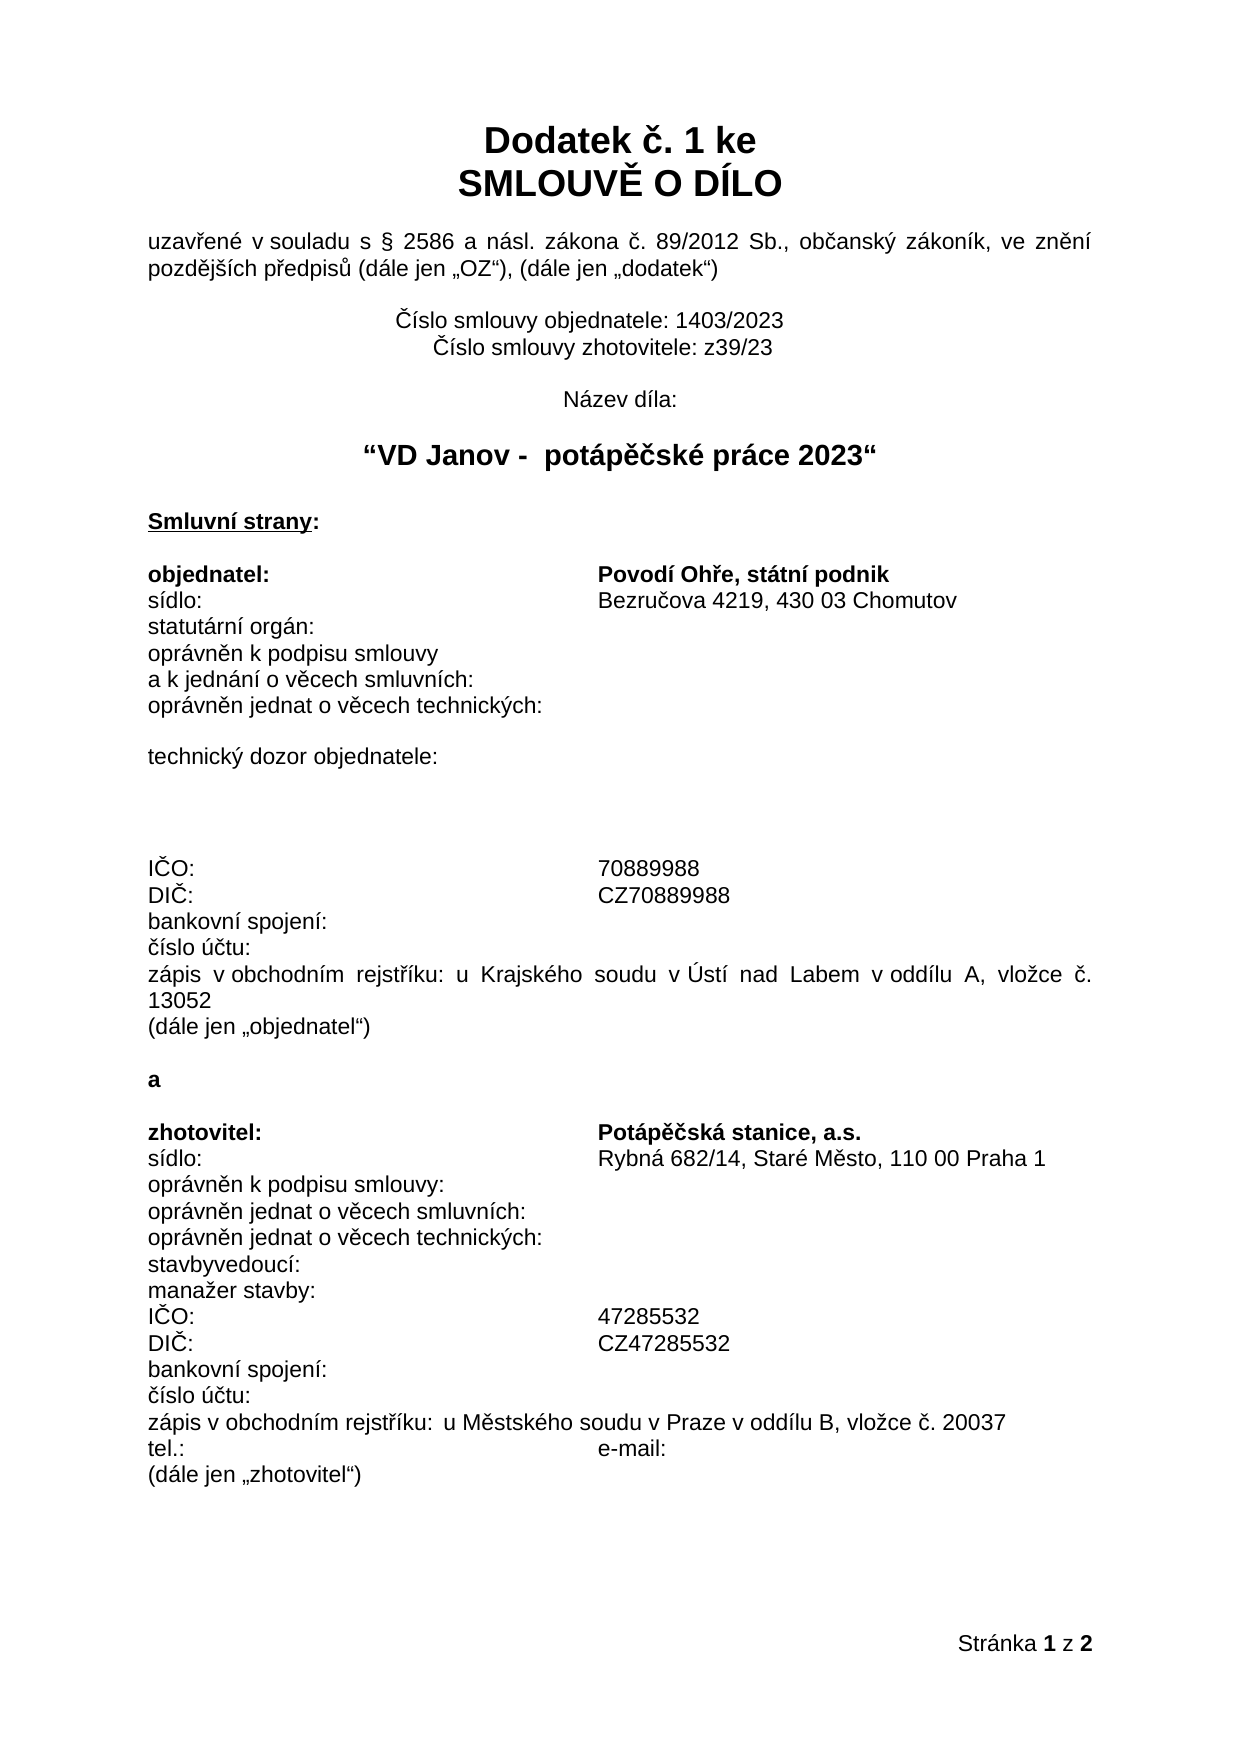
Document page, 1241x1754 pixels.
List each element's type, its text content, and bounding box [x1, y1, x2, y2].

text tel.: e-mail: [148, 1435, 1092, 1461]
text číslo účtu: [148, 1382, 1092, 1409]
text bankovní spojení: [148, 908, 1092, 934]
text zhotovitel: Potápěčská stanice, a.s. [148, 1119, 1092, 1145]
text oprávněn jednat o věcech smluvních: [148, 1198, 1092, 1224]
text Název díla: [148, 386, 1092, 413]
text oprávněn jednat o věcech technických: [148, 692, 1092, 719]
text oprávněn jednat o věcech technických: [148, 1224, 1092, 1251]
text Číslo smlouvy objednatele: 1403/2023 [148, 307, 1092, 334]
text oprávněn k podpisu smlouvy [148, 639, 1092, 666]
text “VD Janov - potápěčské práce 2023“ [148, 438, 1092, 471]
text Smluvní strany: [148, 508, 1092, 534]
text zápis v obchodním rejstříku: u Krajského soudu v Ústí nad Labem v oddílu A, vložce č. 13052 [148, 961, 1092, 1013]
text uzavřené v souladu s § 2586 a násl. zákona č. 89/2012 Sb., občanský zákoník, ve znění pozdějších předpisů (dále jen „OZ“), (dále jen „dodatek“) [148, 228, 1092, 281]
text číslo účtu: [148, 934, 1092, 961]
text SMLOUVĚ O DÍLO [148, 161, 1092, 204]
text Číslo smlouvy zhotovitele: z39/23 [148, 334, 1092, 360]
text objednatel: Povodí Ohře, státní podnik [148, 561, 1092, 587]
text stavbyvedoucí: [148, 1251, 1092, 1277]
text manažer stavby: [148, 1277, 1092, 1303]
text sídlo: Bezručova 4219, 430 03 Chomutov [148, 587, 1092, 613]
text Dodatek č. 1 ke [148, 118, 1092, 161]
text a [148, 1066, 1092, 1092]
text (dále jen „objednatel“) [148, 1013, 1092, 1040]
text oprávněn k podpisu smlouvy: [148, 1171, 1092, 1198]
text IČO: 47285532 [148, 1303, 1092, 1329]
text IČO: 70889988 [148, 855, 1092, 882]
text bankovní spojení: [148, 1356, 1092, 1382]
text statutární orgán: [148, 613, 1092, 639]
text sídlo: Rybná 682/14, Staré Město, 110 00 Praha 1 [148, 1145, 1092, 1171]
text zápis v obchodním rejstříku: u Městského soudu v Praze v oddílu B, vložce č. 20037 [148, 1409, 1092, 1435]
text DIČ: CZ70889988 [148, 882, 1092, 908]
text DIČ: CZ47285532 [148, 1329, 1092, 1356]
text technický dozor objednatele: [148, 743, 1107, 769]
text (dále jen „zhotovitel“) [148, 1461, 1092, 1488]
text a k jednání o věcech smluvních: [148, 666, 1092, 692]
